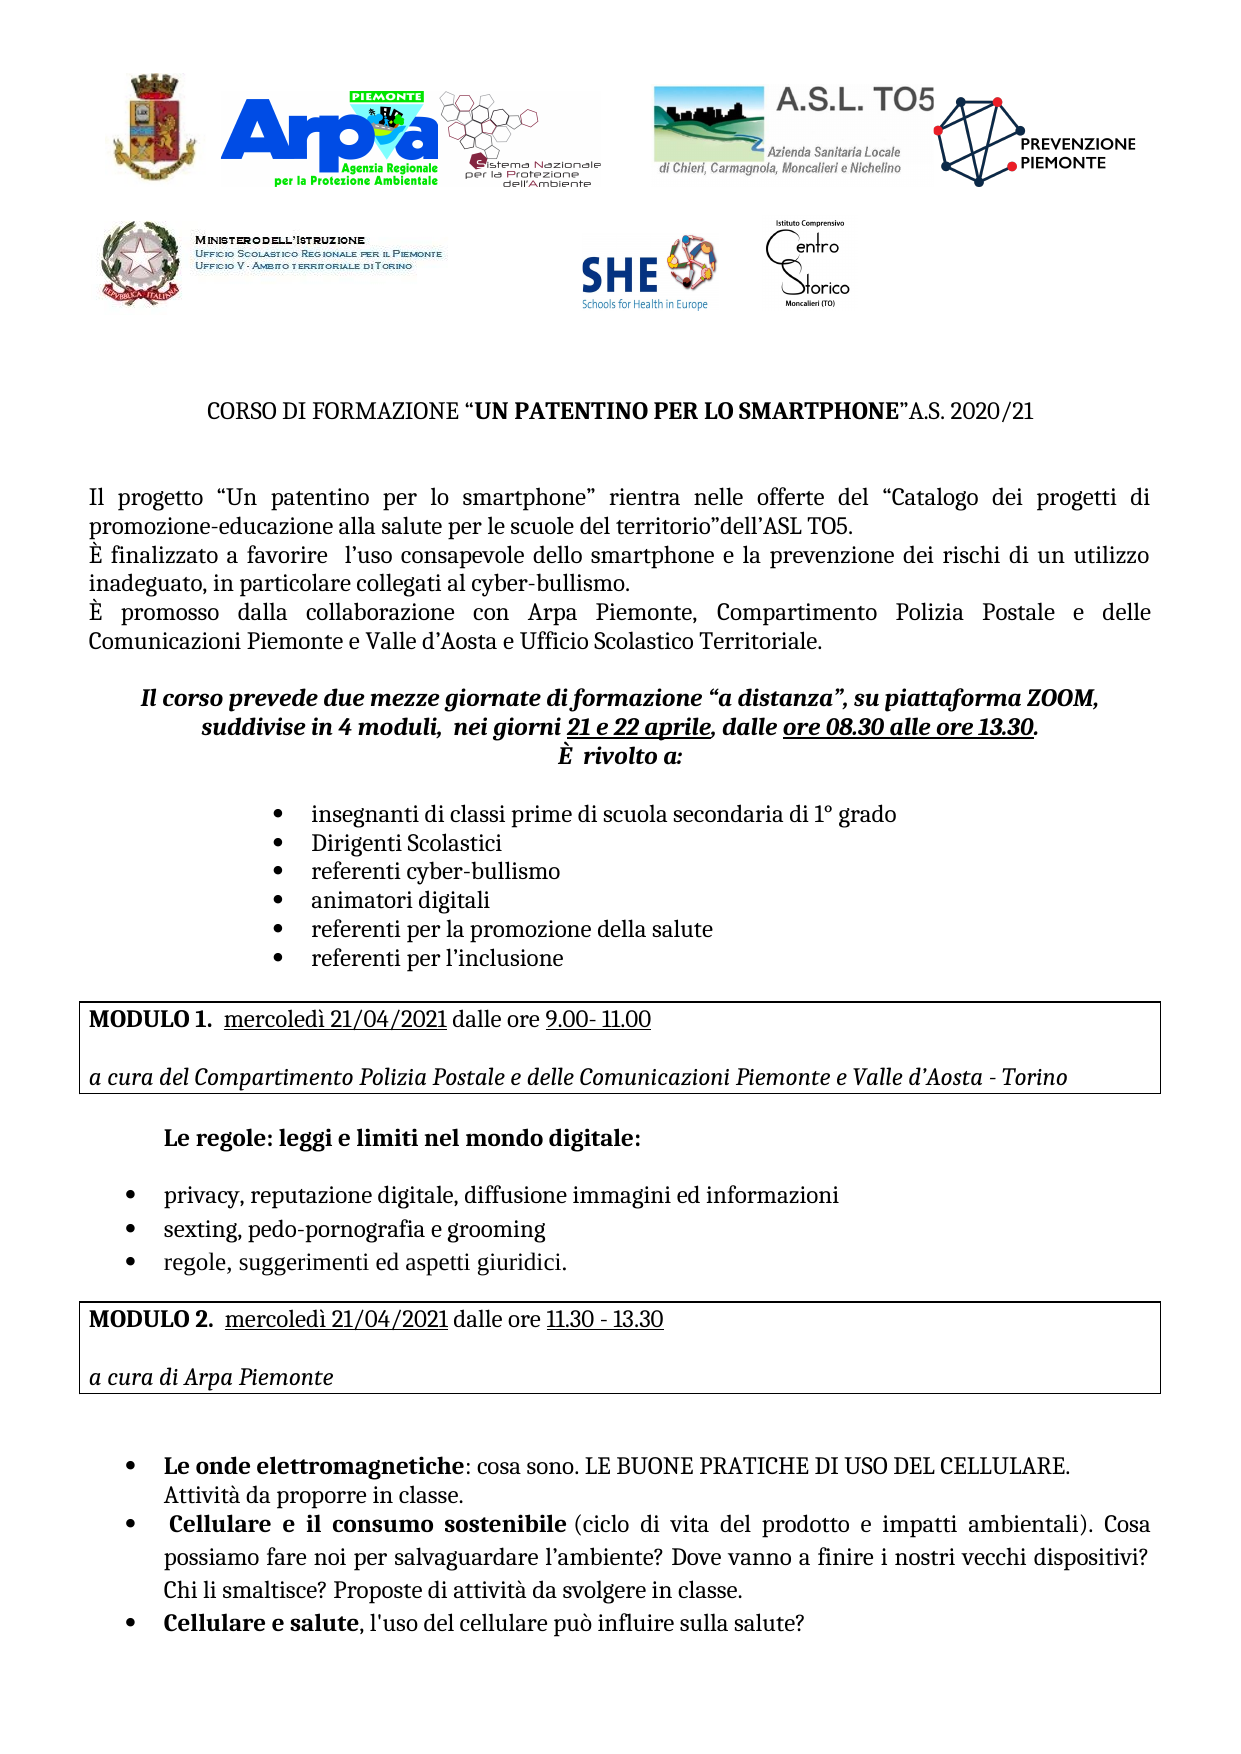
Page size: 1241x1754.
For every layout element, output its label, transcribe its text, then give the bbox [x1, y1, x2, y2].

picture [220, 91, 601, 187]
list Cellulare e salute, l'uso del cellulare può influire sulla salute? [126, 1609, 1152, 1637]
text È promosso dalla collaborazione con Arpa Piemonte, Compartimento Polizia Postale e delle Comunicazioni Piemonte e Valle d’Aosta e Ufficio Scolastico Territoriale. [89, 598, 1152, 656]
picture [105, 73, 209, 187]
picture [650, 84, 934, 187]
list regole, suggerimenti ed aspetti giuridici. [126, 1247, 1152, 1276]
list referenti per la promozione della salute [274, 915, 1152, 943]
text MODULO 2. mercoledì 21/04/2021 dalle ore 11.30 - 13.30 [80, 1303, 1160, 1333]
text È rivolto a: [89, 742, 1152, 771]
text È finalizzato a favorire l’uso consapevole dello smartphone e la prevenzione dei rischi di un utilizzo inadeguato, in particolare collegati al cyber-bullismo. [89, 541, 1152, 598]
list referenti per l’inclusione [274, 943, 1152, 972]
text Il corso prevede due mezze giornate di formazione “a distanza”, su piattaforma ZOOM, suddivise in 4 moduli, nei giorni 21 e 22 aprile, dalle ore 08.30 alle ore 13.30. [89, 684, 1152, 742]
text Il progetto “Un patentino per lo smartphone” rientra nelle offerte del “Catalogo dei progetti di promozione-educazione alla salute per le scuole del territorio”dell’ASL TO5. [89, 483, 1152, 541]
text CORSO DI FORMAZIONE “UN PATENTINO PER LO SMARTPHONE”A.S. 2020/21 [89, 397, 1152, 426]
list insegnanti di classi prime di scuola secondaria di 1° grado [274, 800, 1152, 828]
text a cura del Compartimento Polizia Postale e delle Comunicazioni Piemonte e Valle d’Aosta - Torino [80, 1059, 1160, 1093]
list Cellulare e il consumo sostenibile (ciclo di vita del prodotto e impatti ambientali). Cosa possiamo fare noi per salvaguardare l’ambiente? Dove vanno a finire i nostri vecchi dispositivi? Chi li smaltisce? Proposte di attività da svolgere in classe. [126, 1510, 1152, 1604]
list animatori digitali [274, 886, 1152, 915]
text Le regole: leggi e limiti nel mondo digitale: [89, 1123, 1152, 1152]
list sexting, pedo-pornografia e grooming [126, 1214, 1152, 1243]
list Dirigenti Scolastici [274, 828, 1152, 857]
picture [90, 206, 719, 315]
list referenti cyber-bullismo [274, 857, 1152, 886]
picture [762, 215, 858, 311]
text a cura di Arpa Piemonte [80, 1359, 1160, 1393]
text MODULO 1. mercoledì 21/04/2021 dalle ore 9.00- 11.00 [80, 1003, 1160, 1033]
list privacy, reputazione digitale, diffusione immagini ed informazioni [126, 1181, 1152, 1210]
list Le onde elettromagnetiche: cosa sono. LE BUONE PRATICHE DI USO DEL CELLULARE. Attività da proporre in classe. [126, 1452, 1152, 1510]
